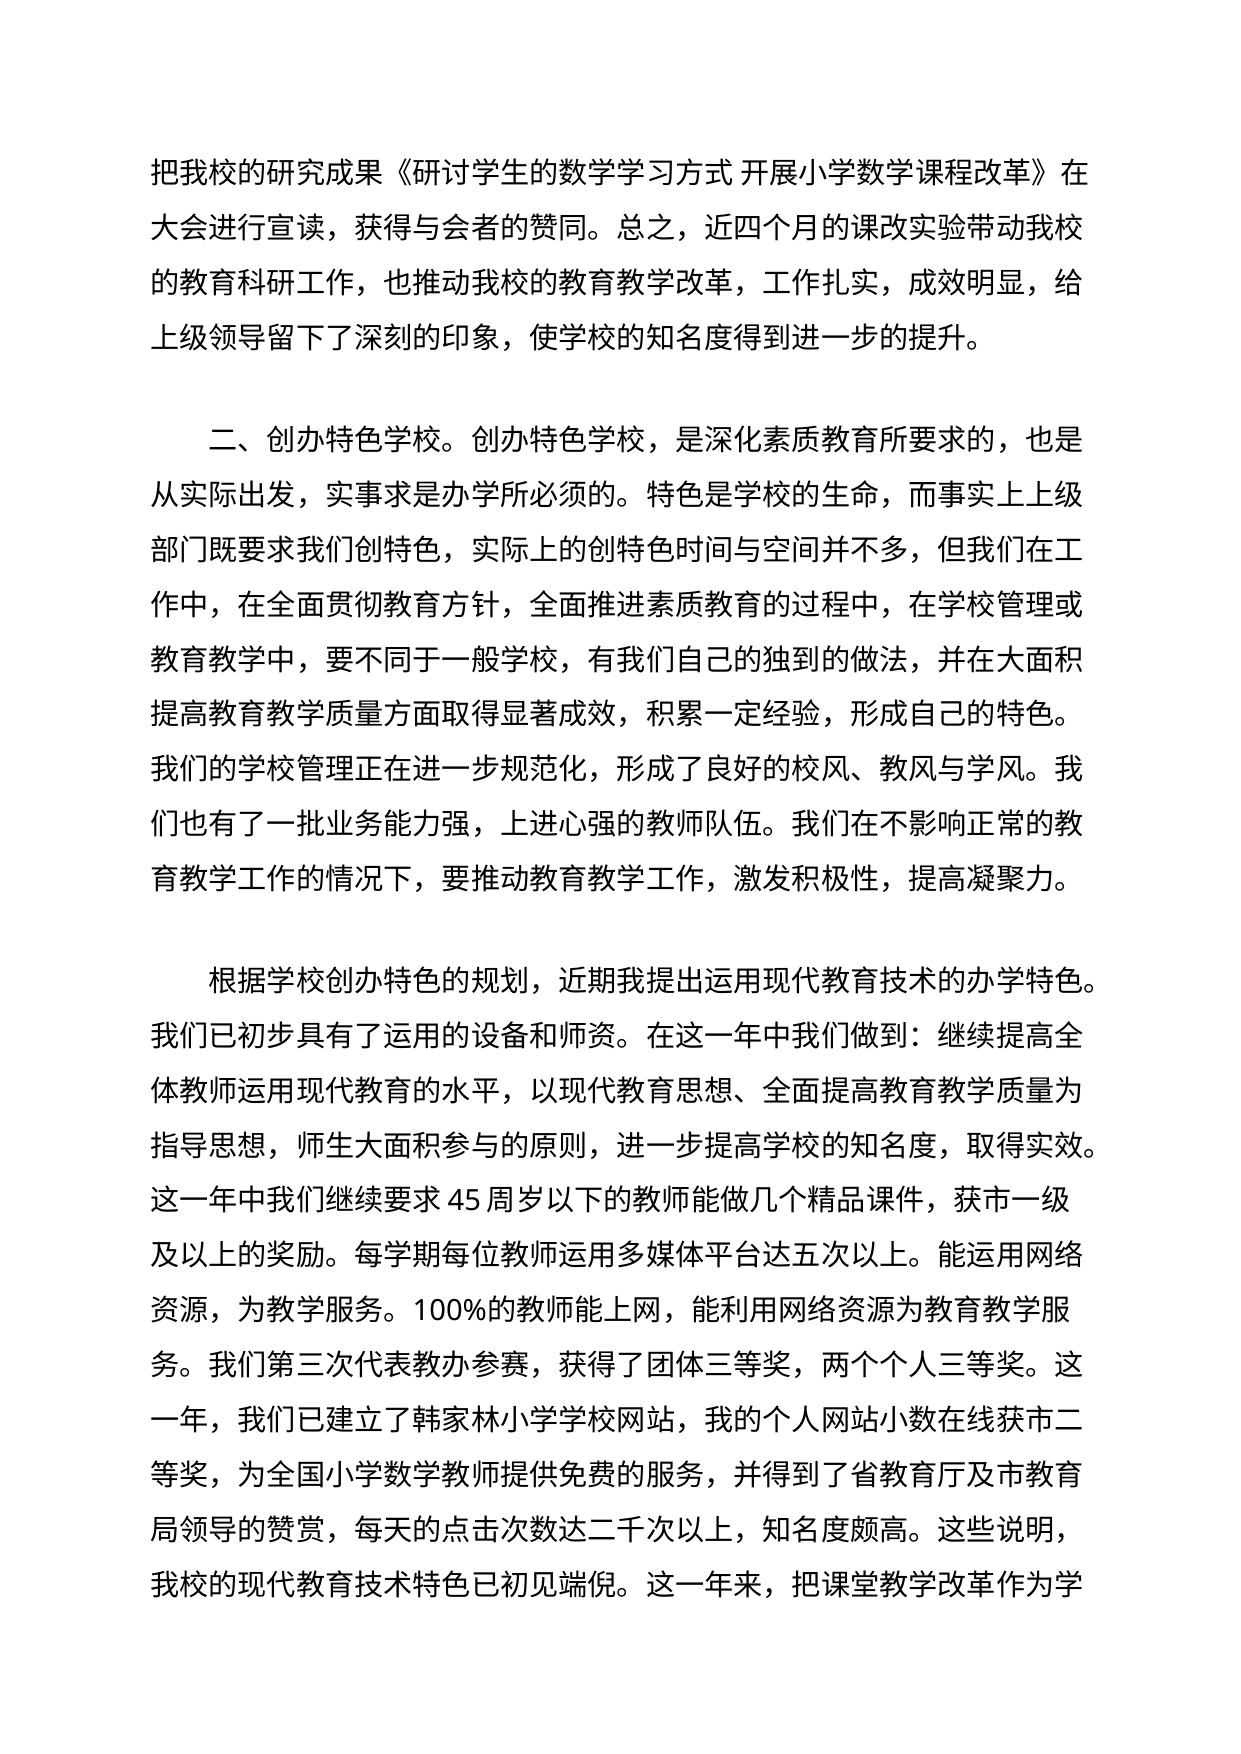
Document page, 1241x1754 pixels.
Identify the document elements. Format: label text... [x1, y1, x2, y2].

text 二、创办特色学校。创办特色学校，是深化素质教育所要求的，也是从实际出发，实事求是办学所必须的。特色是学校的生命，而事实上上级部门既要求我们创特色，实际上的创特色时间与空间并不多，但我们在工作中，在全面贯彻教育方针，全面推进素质教育的过程中，在学校管理或教育教学中，要不同于一般学校，有我们自己的独到的做法，并在大面积提高教育教学质量方面取得显著成效，积累一定经验，形成自己的特色。我们的学校管理正在进一步规范化，形成了良好的校风、教风与学风。我们也有了一批业务能力强，上进心强的教师队伍。我们在不影响正常的教育教学工作的情况下，要推动教育教学工作，激发积极性，提高凝聚力。 [150, 416, 1090, 898]
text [150, 150, 1090, 357]
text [150, 957, 1090, 1604]
